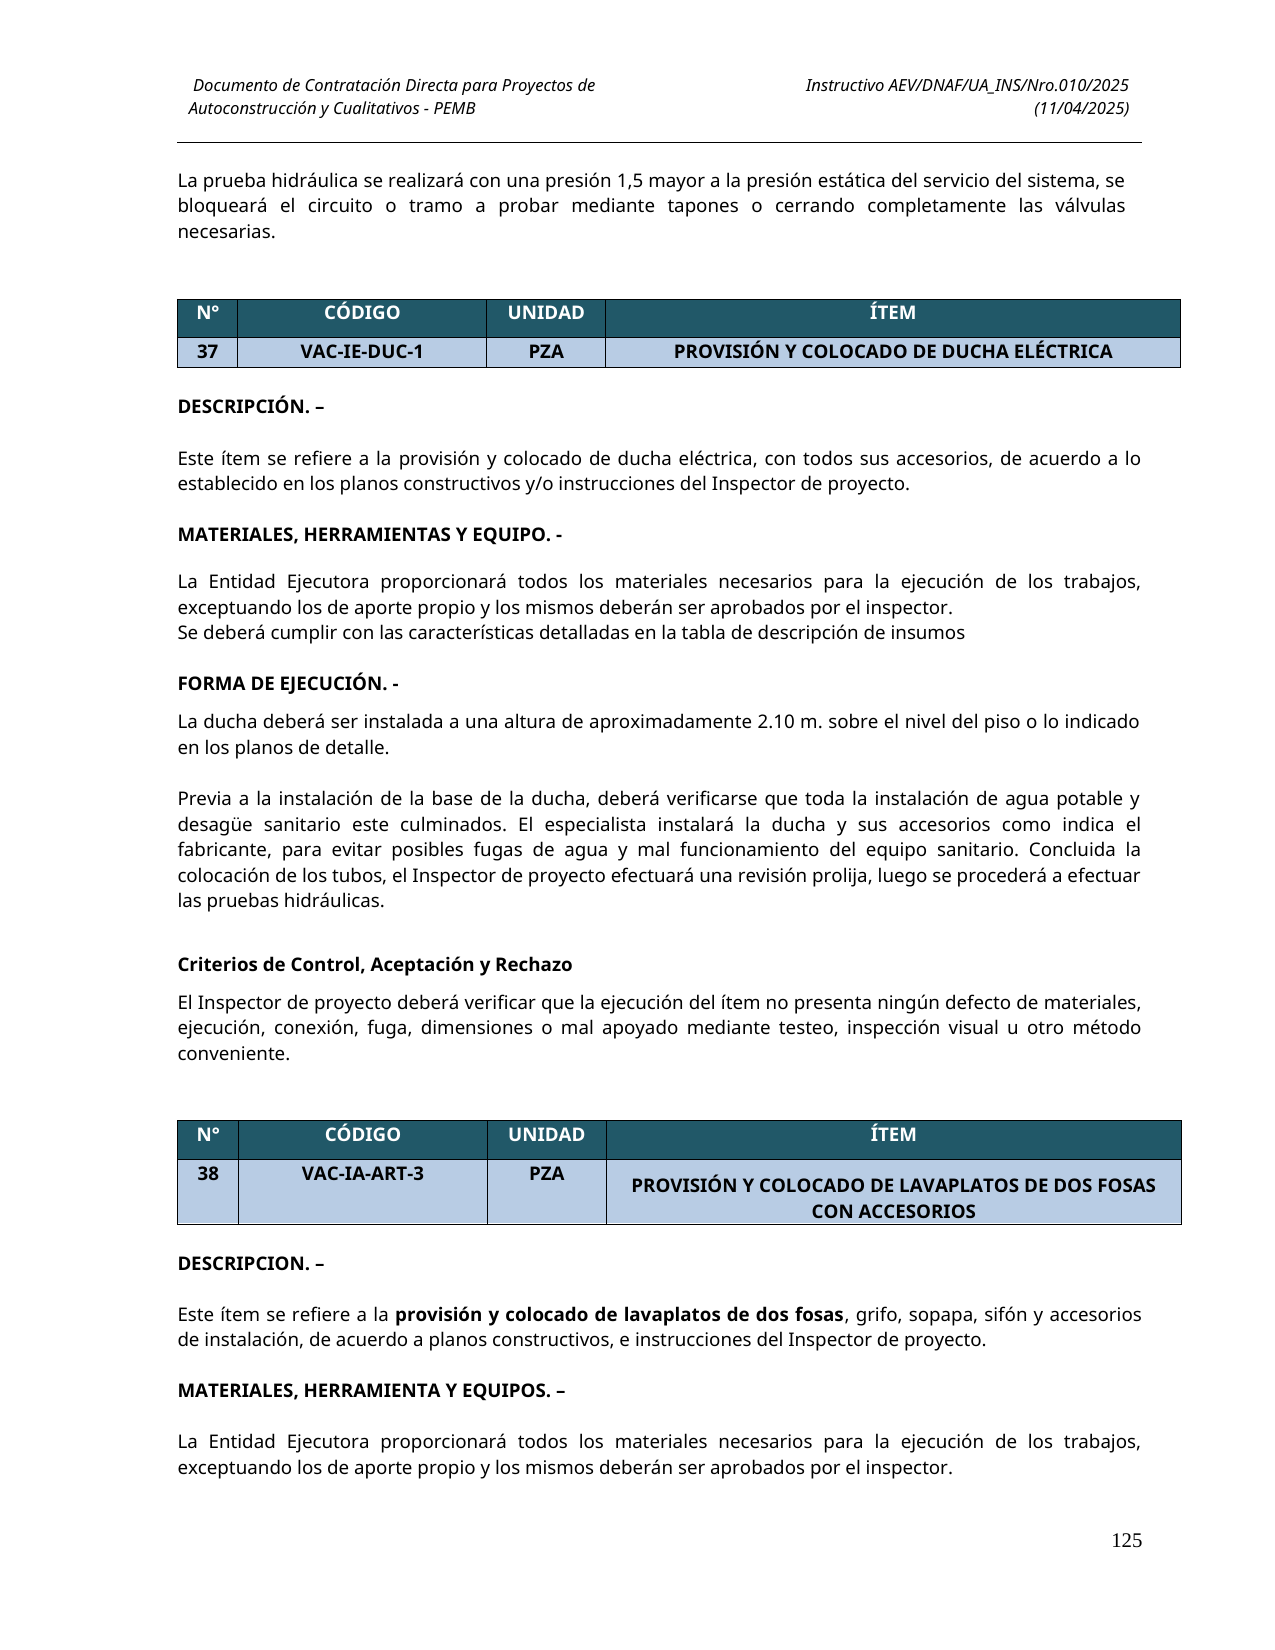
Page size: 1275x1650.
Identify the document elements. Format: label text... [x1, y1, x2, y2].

text Criterios de Control, Aceptación y Rechazo [177, 951, 1142, 977]
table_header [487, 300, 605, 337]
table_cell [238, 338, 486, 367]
text La Entidad Ejecutora proporcionará todos los materiales necesarios para la ejecución de los trabajos, exceptuando los de aporte propio y los mismos deberán ser aprobados por el inspector. [177, 1429, 1142, 1480]
text La ducha deberá ser instalada a una altura de aproximadamente 2.10 m. sobre el nivel del piso o lo indicado en los planos de detalle. [177, 709, 1142, 760]
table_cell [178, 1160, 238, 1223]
text Se deberá cumplir con las características detalladas en la tabla de descripción de insumos [177, 619, 1142, 645]
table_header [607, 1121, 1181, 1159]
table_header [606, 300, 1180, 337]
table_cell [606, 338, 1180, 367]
text El Inspector de proyecto deberá verificar que la ejecución del ítem no presenta ningún defecto de materiales, ejecución, conexión, fuga, dimensiones o mal apoyado mediante testeo, inspección visual u otro método conveniente. [177, 989, 1142, 1066]
text MATERIALES, HERRAMIENTAS Y EQUIPO. - [177, 521, 1142, 547]
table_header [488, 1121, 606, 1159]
text La prueba hidráulica se realizará con una presión 1,5 mayor a la presión estática del servicio del sistema, se bloqueará el circuito o tramo a probar mediante tapones o cerrando completamente las válvulas necesarias. [177, 167, 1126, 244]
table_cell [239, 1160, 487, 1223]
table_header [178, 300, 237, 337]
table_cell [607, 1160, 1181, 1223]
text DESCRIPCIÓN. – [177, 394, 1142, 419]
text FORMA DE EJECUCIÓN. - [177, 671, 1142, 696]
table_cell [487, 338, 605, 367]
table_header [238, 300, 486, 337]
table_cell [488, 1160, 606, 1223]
text MATERIALES, HERRAMIENTA Y EQUIPOS. – [177, 1378, 1142, 1403]
text Previa a la instalación de la base de la ducha, deberá verificarse que toda la instalación de agua potable y desagüe sanitario este culminados. El especialista instalará la ducha y sus accesorios como indica el fabricante, para evitar posibles fugas de agua y mal funcionamiento del equipo sanitario. Concluida la colocación de los tubos, el Inspector de proyecto efectuará una revisión prolija, luego se procederá a efectuar las pruebas hidráulicas. [177, 785, 1142, 913]
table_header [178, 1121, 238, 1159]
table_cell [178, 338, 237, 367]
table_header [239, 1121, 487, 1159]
text Este ítem se refiere a la provisión y colocado de lavaplatos de dos fosas, grifo, sopapa, sifón y accesorios de instalación, de acuerdo a planos constructivos, e instrucciones del Inspector de proyecto. [177, 1301, 1142, 1352]
text Este ítem se refiere a la provisión y colocado de ducha eléctrica, con todos sus accesorios, de acuerdo a lo establecido en los planos constructivos y/o instrucciones del Inspector de proyecto. [177, 445, 1142, 496]
text DESCRIPCION. – [177, 1250, 1142, 1276]
text La Entidad Ejecutora proporcionará todos los materiales necesarios para la ejecución de los trabajos, exceptuando los de aporte propio y los mismos deberán ser aprobados por el inspector. [177, 547, 1142, 619]
